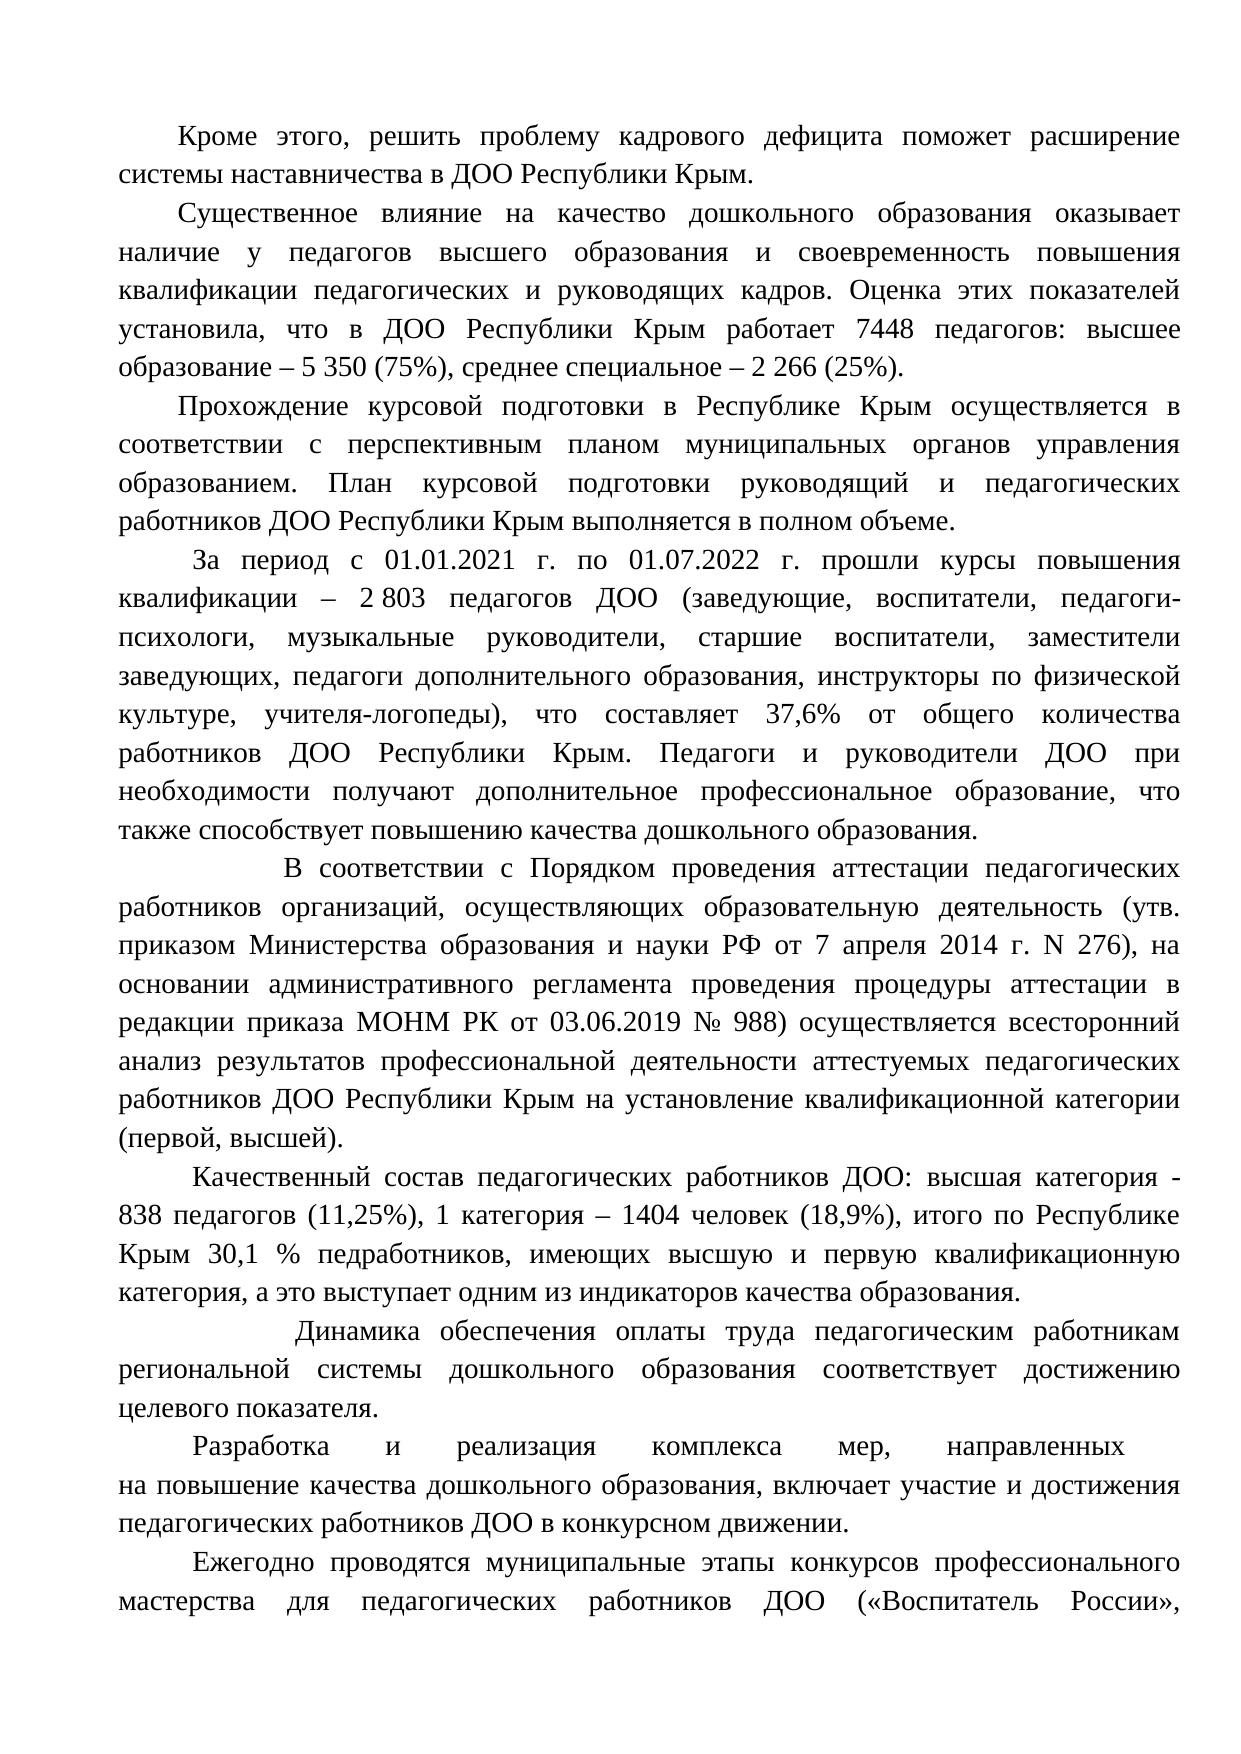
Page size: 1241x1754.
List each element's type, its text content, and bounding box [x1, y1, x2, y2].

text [118, 1544, 1181, 1616]
text Прохождение курсовой подготовки в Республике Крым осуществляется в соответствии с перспективным планом муниципальных органов управления образованием. План курсовой подготовки руководящий и педагогических работников ДОО Республики Крым выполняется в полном объеме. [118, 388, 1181, 537]
text За период с 01.01.2021 г. по 01.07.2022 г. прошли курсы повышения квалификации – 2 803 педагогов ДОО (заведующие, воспитатели, педагоги-психологи, музыкальные руководители, старшие воспитатели, заместители заведующих, педагоги дополнительного образования, инструкторы по физической культуре, учителя-логопеды), что составляет 37,6% от общего количества работников ДОО Республики Крым. Педагоги и руководители ДОО при необходимости получают дополнительное профессиональное образование, что также способствует повышению качества дошкольного образования. [118, 542, 1181, 845]
text Динамика обеспечения оплаты труда педагогическим работникам региональной системы дошкольного образования соответствует достижению целевого показателя. [118, 1313, 1181, 1423]
text Существенное влияние на качество дошкольного образования оказывает наличие у педагогов высшего образования и своевременность повышения квалификации педагогических и руководящих кадров. Оценка этих показателей установила, что в ДОО Республики Крым работает 7448 педагогов: высшее образование – 5 350 (75%), среднее специальное – 2 266 (25%). [118, 195, 1181, 234]
text Качественный состав педагогических работников ДОО: высшая категория - 838 педагогов (11,25%), 1 категория – 1404 человек (18,9%), итого по Республике Крым 30,1 % педработников, имеющих высшую и первую квалификационную категория, а это выступает одним из индикаторов качества образования. [118, 1159, 1181, 1308]
text Существенное влияние на качество дошкольного образования оказывает наличие у педагогов высшего образования и своевременность повышения квалификации педагогических и руководящих кадров. Оценка этих показателей установила, что в ДОО Республики Крым работает 7448 педагогов: высшее образование – 5 350 (75%), среднее специальное – 2 266 (25%). [118, 306, 1181, 383]
text Кроме этого, решить проблему кадрового дефицита поможет расширение системы наставничества в ДОО Республики Крым. [118, 118, 1181, 190]
text В соответствии с Порядком проведения аттестации педагогических работников организаций, осуществляющих образовательную деятельность (утв. приказом Министерства образования и науки РФ от 7 апреля 2014 г. N 276), на основании административного регламента проведения процедуры аттестации в редакции приказа МОНМ РК от 03.06.2019 № 988) осуществляется всесторонний анализ результатов профессиональной деятельности аттестуемых педагогических работников ДОО Республики Крым на установление квалификационной категории (первой, высшей). [118, 850, 1181, 1154]
text Разработка и реализация комплекса мер, направленных на повышение качества дошкольного образования, включает участие и достижения педагогических работников ДОО в конкурсном движении. [118, 1428, 1181, 1539]
